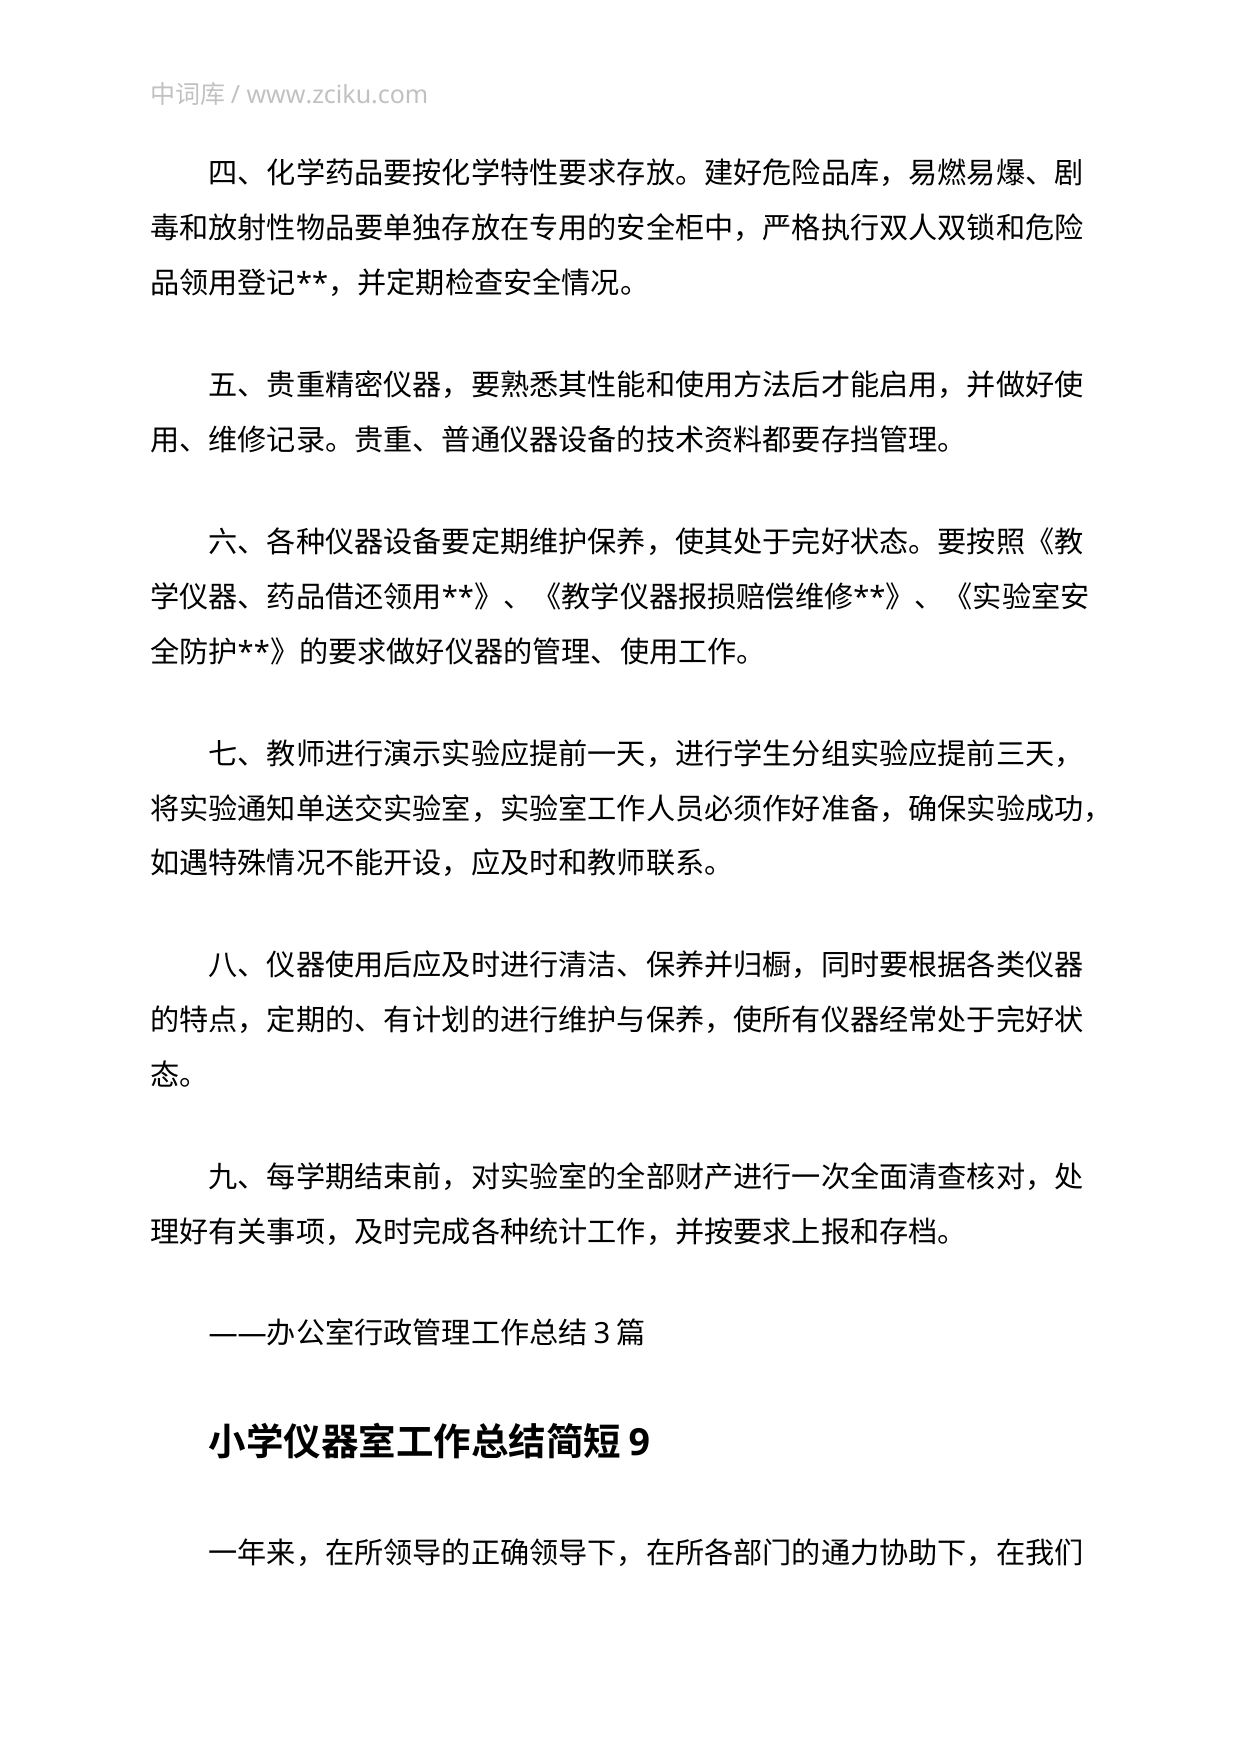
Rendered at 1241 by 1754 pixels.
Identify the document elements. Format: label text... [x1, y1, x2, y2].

text 小学仪器室工作总结简短9 [150, 1412, 1090, 1467]
text 七、教师进行演示实验应提前一天，进行学生分组实验应提前三天，将实验通知单送交实验室，实验室工作人员必须作好准备，确保实验成功，如遇特殊情况不能开设，应及时和教师联系。 [150, 730, 1090, 882]
text 四、化学药品要按化学特性要求存放。建好危险品库，易燃易爆、剧毒和放射性物品要单独存放在专用的安全柜中，严格执行双人双锁和危险品领用登记**，并定期检查安全情况。 [150, 150, 1090, 302]
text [150, 1530, 1090, 1572]
text 八、仪器使用后应及时进行清洁、保养并归橱，同时要根据各类仪器的特点，定期的、有计划的进行维护与保养，使所有仪器经常处于完好状态。 [150, 942, 1090, 1094]
text 九、每学期结束前，对实验室的全部财产进行一次全面清查核对，处理好有关事项，及时完成各种统计工作，并按要求上报和存档。 [150, 1153, 1090, 1251]
text 六、各种仪器设备要定期维护保养，使其处于完好状态。要按照《教学仪器、药品借还领用**》、《教学仪器报损赔偿维修**》、《实验室安全防护**》的要求做好仪器的管理、使用工作。 [150, 518, 1090, 671]
text 五、贵重精密仪器，要熟悉其性能和使用方法后才能启用，并做好使用、维修记录。贵重、普通仪器设备的技术资料都要存挡管理。 [150, 362, 1090, 459]
text ——办公室行政管理工作总结3篇 [150, 1310, 1090, 1352]
